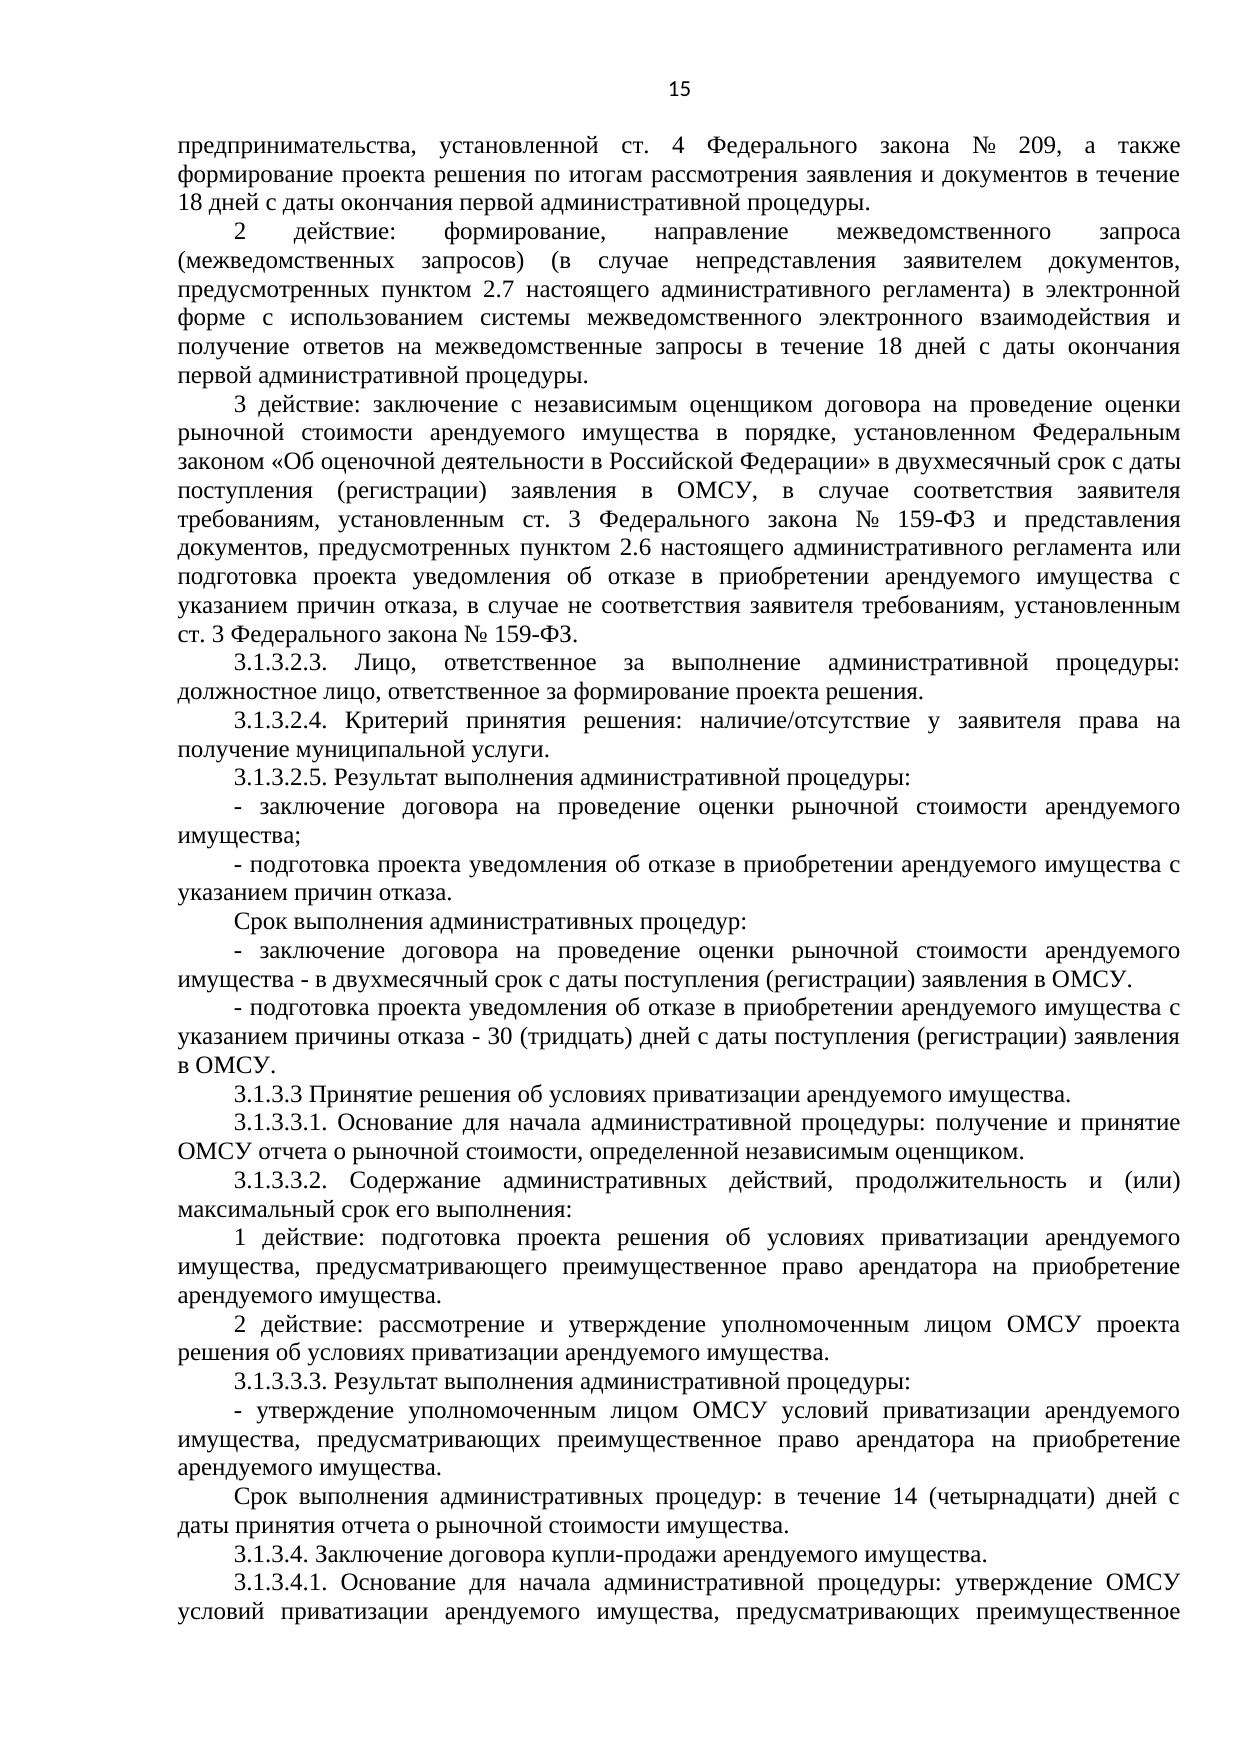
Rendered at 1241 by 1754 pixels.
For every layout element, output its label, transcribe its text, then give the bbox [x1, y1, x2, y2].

text 3.1.3.2.3. Лицо, ответственное за выполнение административной процедуры: должностное лицо, ответственное за формирование проекта решения. [177, 647, 1181, 705]
text 2 действие: формирование, направление межведомственного запроса (межведомственных запросов) (в случае непредставления заявителем документов, предусмотренных пунктом 2.7 настоящего административного регламента) в электронной форме с использованием системы межведомственного электронного взаимодействия и получение ответов на межведомственные запросы в течение 18 дней с даты окончания первой административной процедуры. [177, 216, 1181, 389]
text 3.1.3.3.3. Результат выполнения административной процедуры: [177, 1366, 1181, 1395]
text - заключение договора на проведение оценки рыночной стоимости арендуемого имущества; [177, 791, 1181, 849]
text 3 действие: заключение с независимым оценщиком договора на проведение оценки рыночной стоимости арендуемого имущества в порядке, установленном Федеральным законом «Об оценочной деятельности в Российской Федерации» в двухмесячный срок с даты поступления (регистрации) заявления в ОМСУ, в случае соответствия заявителя требованиям, установленным ст. 3 Федерального закона № 159-ФЗ и представления документов, предусмотренных пунктом 2.6 настоящего административного регламента или подготовка проекта уведомления об отказе в приобретении арендуемого имущества с указанием причин отказа, в случае не соответствия заявителя требованиям, установленным ст. 3 Федерального закона № 159-ФЗ. [177, 389, 1181, 647]
text 3.1.3.3 Принятие решения об условиях приватизации арендуемого имущества. [177, 1079, 1181, 1107]
text 3.1.3.2.5. Результат выполнения административной процедуры: [177, 762, 1181, 791]
text Срок выполнения административных процедур: в течение 14 (четырнадцати) дней с даты принятия отчета о рыночной стоимости имущества. [177, 1481, 1181, 1539]
text 3.1.3.3.1. Основание для начала административной процедуры: получение и принятие ОМСУ отчета о рыночной стоимости, определенной независимым оценщиком. [177, 1107, 1181, 1165]
text Срок выполнения административных процедур: [177, 906, 1181, 935]
text - подготовка проекта уведомления об отказе в приобретении арендуемого имущества с указанием причин отказа. [177, 849, 1181, 906]
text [177, 1567, 1181, 1625]
text 3.1.3.3.2. Содержание административных действий, продолжительность и (или) максимальный срок его выполнения: [177, 1165, 1181, 1222]
text 3.1.3.4. Заключение договора купли-продажи арендуемого имущества. [177, 1539, 1181, 1567]
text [177, 130, 1181, 216]
text 2 действие: рассмотрение и утверждение уполномоченным лицом ОМСУ проекта решения об условиях приватизации арендуемого имущества. [177, 1309, 1181, 1366]
text - заключение договора на проведение оценки рыночной стоимости арендуемого имущества - в двухмесячный срок с даты поступления (регистрации) заявления в ОМСУ. [177, 935, 1181, 992]
text - подготовка проекта уведомления об отказе в приобретении арендуемого имущества с указанием причины отказа - 30 (тридцать) дней с даты поступления (регистрации) заявления в ОМСУ. [177, 992, 1181, 1079]
text 1 действие: подготовка проекта решения об условиях приватизации арендуемого имущества, предусматривающего преимущественное право арендатора на приобретение арендуемого имущества. [177, 1222, 1181, 1309]
text - утверждение уполномоченным лицом ОМСУ условий приватизации арендуемого имущества, предусматривающих преимущественное право арендатора на приобретение арендуемого имущества. [177, 1395, 1181, 1481]
text 3.1.3.2.4. Критерий принятия решения: наличие/отсутствие у заявителя права на получение муниципальной услуги. [177, 705, 1181, 762]
